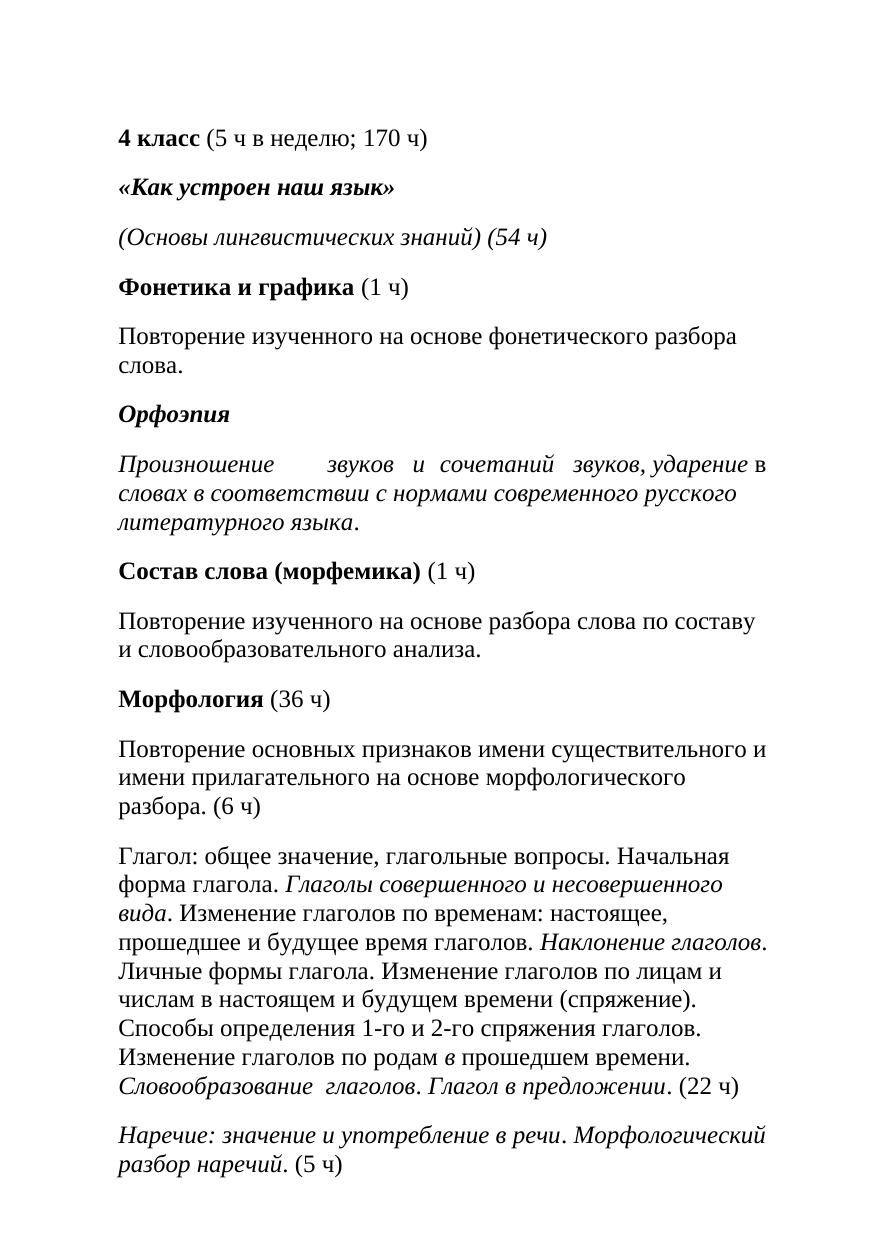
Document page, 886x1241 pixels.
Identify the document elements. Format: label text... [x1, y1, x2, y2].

text Орфоэпия [118, 399, 768, 428]
text Повторение изученного на основе фонетического разбора слова. [118, 321, 766, 379]
text Морфология (36 ч) [118, 684, 768, 713]
text Наречие: значение и употребление в речи. Морфологический разбор наречий. (5 ч) [118, 1120, 768, 1178]
text Фонетика и графика (1 ч) [118, 272, 768, 300]
text Повторение основных признаков имени существительного и имени прилагательного на основе морфологического разбора. (6 ч) [118, 734, 768, 820]
text Состав слова (морфемика) (1 ч) [118, 556, 768, 585]
text (Основы лингвистических знаний) (54 ч) [118, 222, 768, 251]
text Повторение изученного на основе разбора слова по составу и словообразовательного анализа. [118, 606, 766, 663]
text «Как устроен наш язык» [118, 172, 768, 201]
text 4 класс (5 ч в неделю; 170 ч) [118, 123, 768, 152]
text Глагол: общее значение, глагольные вопросы. Начальная форма глагола. Глаголы совершенного и несовершенного вида. Изменение глаголов по временам: настоящее, прошедшее и будущее время глаголов. Наклонение глаголов. Личные формы глагола. Изменение глаголов по лицам и числам в настоящем и будущем времени (спряжение). Способы определения 1-го и 2-го спряжения глаголов. Изменение глаголов по родам в прошедшем времени. Словообразование глаголов. Глагол в предложении. (22 ч) [118, 841, 768, 1099]
text Произношение звуков и сочетаний звуков, ударение в словах в соответствии с нормами современного русского литературного языка. [118, 449, 768, 535]
